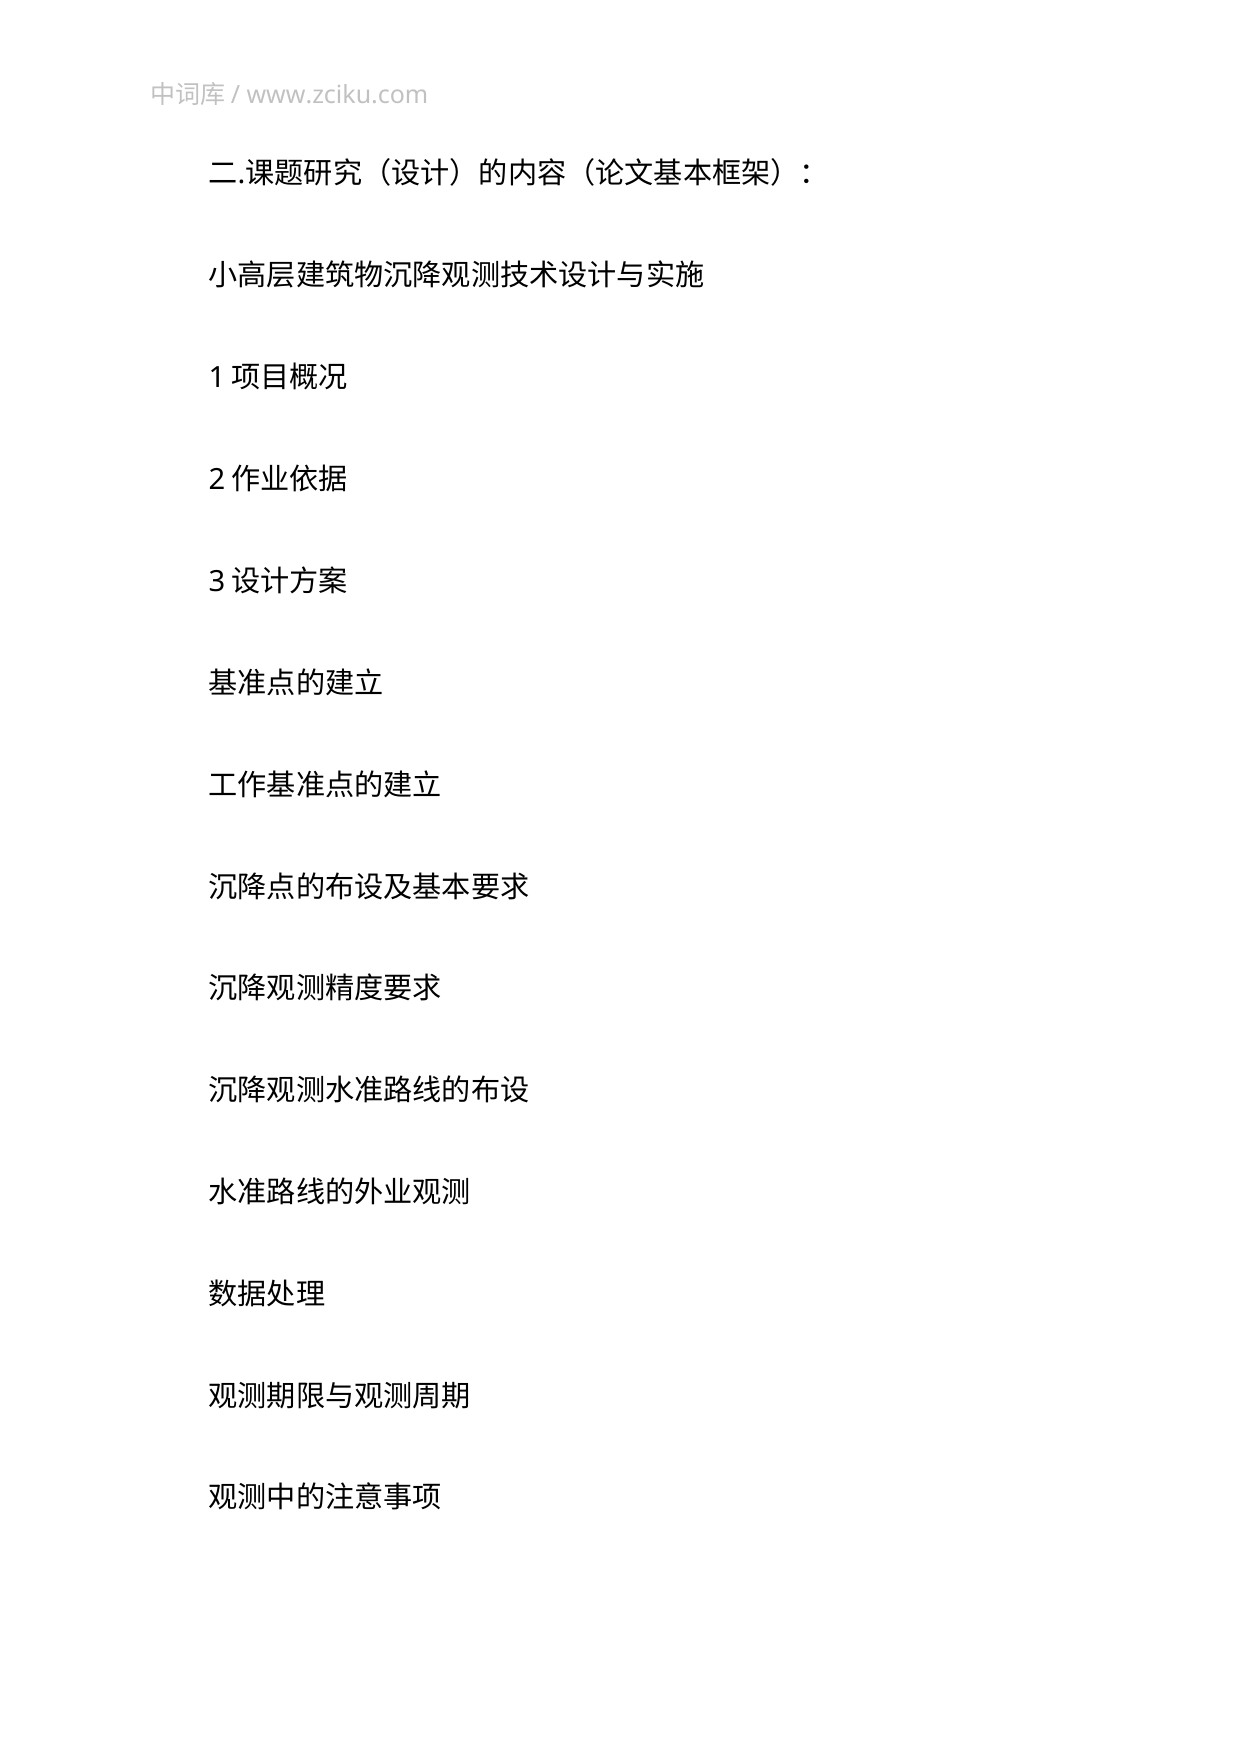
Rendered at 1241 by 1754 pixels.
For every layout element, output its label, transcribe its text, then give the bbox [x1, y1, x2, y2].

text 2作业依据 [150, 456, 1090, 498]
text 观测中的注意事项 [150, 1474, 1090, 1516]
text 1项目概况 [150, 354, 1090, 396]
text 沉降观测精度要求 [150, 965, 1090, 1007]
text 沉降点的布设及基本要求 [150, 863, 1090, 906]
text 小高层建筑物沉降观测技术设计与实施 [150, 252, 1090, 294]
text 基准点的建立 [150, 660, 1090, 702]
text 二.课题研究（设计）的内容（论文基本框架）： [150, 150, 1090, 192]
text 工作基准点的建立 [150, 761, 1090, 804]
text 数据处理 [150, 1270, 1090, 1313]
text 观测期限与观测周期 [150, 1372, 1090, 1414]
text 3设计方案 [150, 558, 1090, 600]
text 沉降观测水准路线的布设 [150, 1067, 1090, 1109]
text 水准路线的外业观测 [150, 1168, 1090, 1211]
